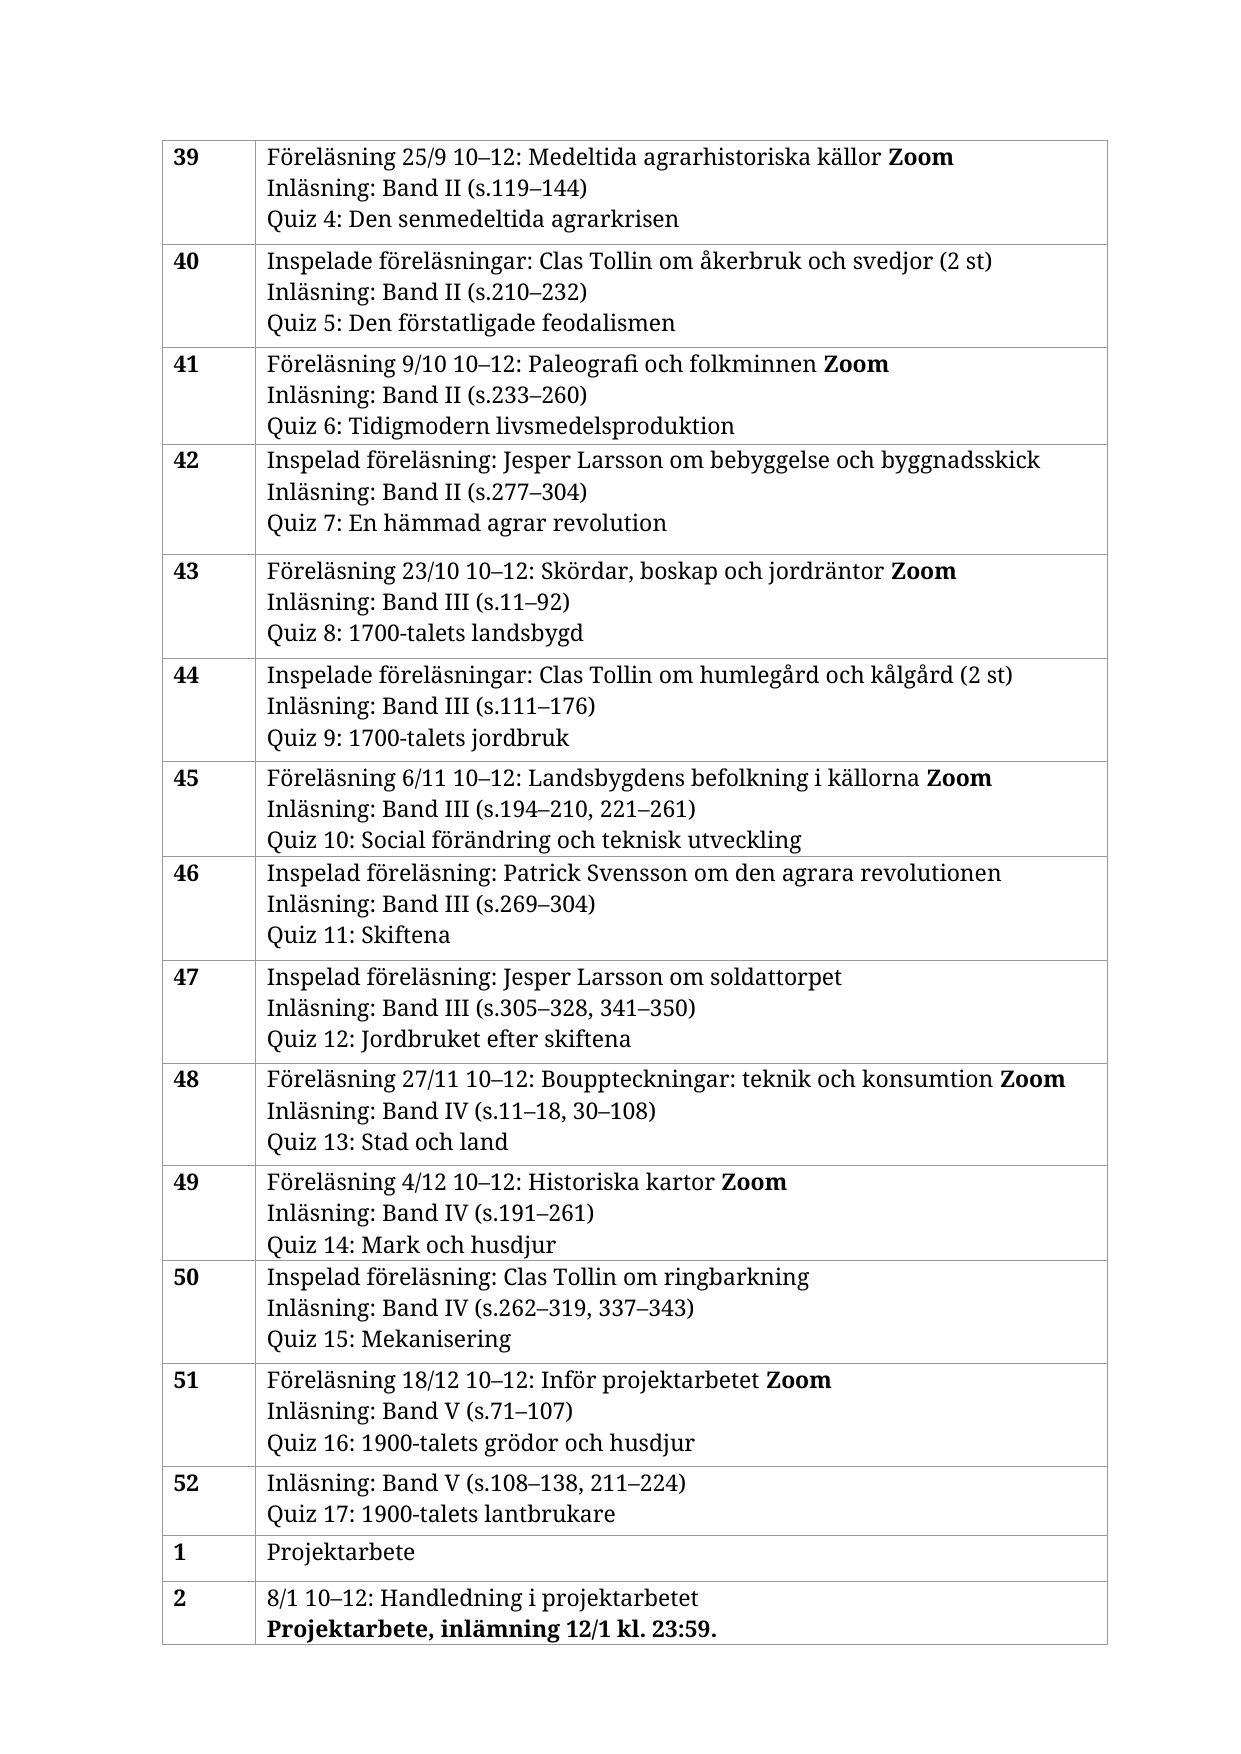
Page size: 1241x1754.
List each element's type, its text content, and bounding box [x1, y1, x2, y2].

table_cell 48 [163, 1064, 255, 1165]
table_cell Inläsning: Band V (s.108–138, 211–224) Quiz 17: 1900-talets lantbrukare [256, 1467, 1107, 1535]
table_cell 41 [163, 348, 255, 443]
table_cell 39 [163, 141, 255, 244]
table_cell 49 [163, 1166, 255, 1260]
table_cell Inspelad föreläsning: Jesper Larsson om bebyggelse och byggnadsskick Inläsning: Band II (s.277–304) Quiz 7: En hämmad agrar revolution [256, 445, 1107, 554]
table_cell 43 [163, 555, 255, 658]
table_cell 2 [163, 1582, 255, 1644]
table_cell Inspelad föreläsning: Patrick Svensson om den agrara revolutionen Inläsning: Band III (s.269–304) Quiz 11: Skiftena [256, 857, 1107, 960]
table_cell Föreläsning 9/10 10–12: Paleografi och folkminnen Zoom Inläsning: Band II (s.233–260) Quiz 6: Tidigmodern livsmedelsproduktion [256, 348, 1107, 443]
table_cell Föreläsning 4/12 10–12: Historiska kartor Zoom Inläsning: Band IV (s.191–261) Quiz 14: Mark och husdjur [256, 1166, 1107, 1260]
table_cell Föreläsning 23/10 10–12: Skördar, boskap och jordräntor Zoom Inläsning: Band III (s.11–92) Quiz 8: 1700-talets landsbygd [256, 555, 1107, 658]
table_cell Projektarbete [256, 1536, 1107, 1581]
table_cell 45 [163, 762, 255, 856]
table_cell Inspelad föreläsning: Clas Tollin om ringbarkning Inläsning: Band IV (s.262–319, 337–343) Quiz 15: Mekanisering [256, 1261, 1107, 1363]
table_cell Föreläsning 18/12 10–12: Inför projektarbetet Zoom Inläsning: Band V (s.71–107) Quiz 16: 1900-talets grödor och husdjur [256, 1364, 1107, 1466]
table_cell 50 [163, 1261, 255, 1363]
table_cell Föreläsning 6/11 10–12: Landsbygdens befolkning i källorna Zoom Inläsning: Band III (s.194–210, 221–261) Quiz 10: Social förändring och teknisk utveckling [256, 762, 1107, 856]
table_cell 40 [163, 245, 255, 347]
table_cell Föreläsning 27/11 10–12: Bouppteckningar: teknik och konsumtion Zoom Inläsning: Band IV (s.11–18, 30–108) Quiz 13: Stad och land [256, 1064, 1107, 1165]
table_cell Inspelade föreläsningar: Clas Tollin om åkerbruk och svedjor (2 st) Inläsning: Band II (s.210–232) Quiz 5: Den förstatligade feodalismen [256, 245, 1107, 347]
table_cell 52 [163, 1467, 255, 1535]
table_cell 51 [163, 1364, 255, 1466]
table_cell Inspelade föreläsningar: Clas Tollin om humlegård och kålgård (2 st) Inläsning: Band III (s.111–176) Quiz 9: 1700-talets jordbruk [256, 659, 1107, 761]
table_cell Föreläsning 25/9 10–12: Medeltida agrarhistoriska källor Zoom Inläsning: Band II (s.119–144) Quiz 4: Den senmedeltida agrarkrisen [256, 141, 1107, 244]
table_cell 8/1 10–12: Handledning i projektarbetet Projektarbete, inlämning 12/1 kl. 23:59. [256, 1582, 1107, 1644]
table_cell 46 [163, 857, 255, 960]
table_cell 1 [163, 1536, 255, 1581]
table_cell 44 [163, 659, 255, 761]
table_cell 42 [163, 445, 255, 554]
table_cell Inspelad föreläsning: Jesper Larsson om soldattorpet Inläsning: Band III (s.305–328, 341–350) Quiz 12: Jordbruket efter skiftena [256, 961, 1107, 1062]
table_cell 47 [163, 961, 255, 1062]
